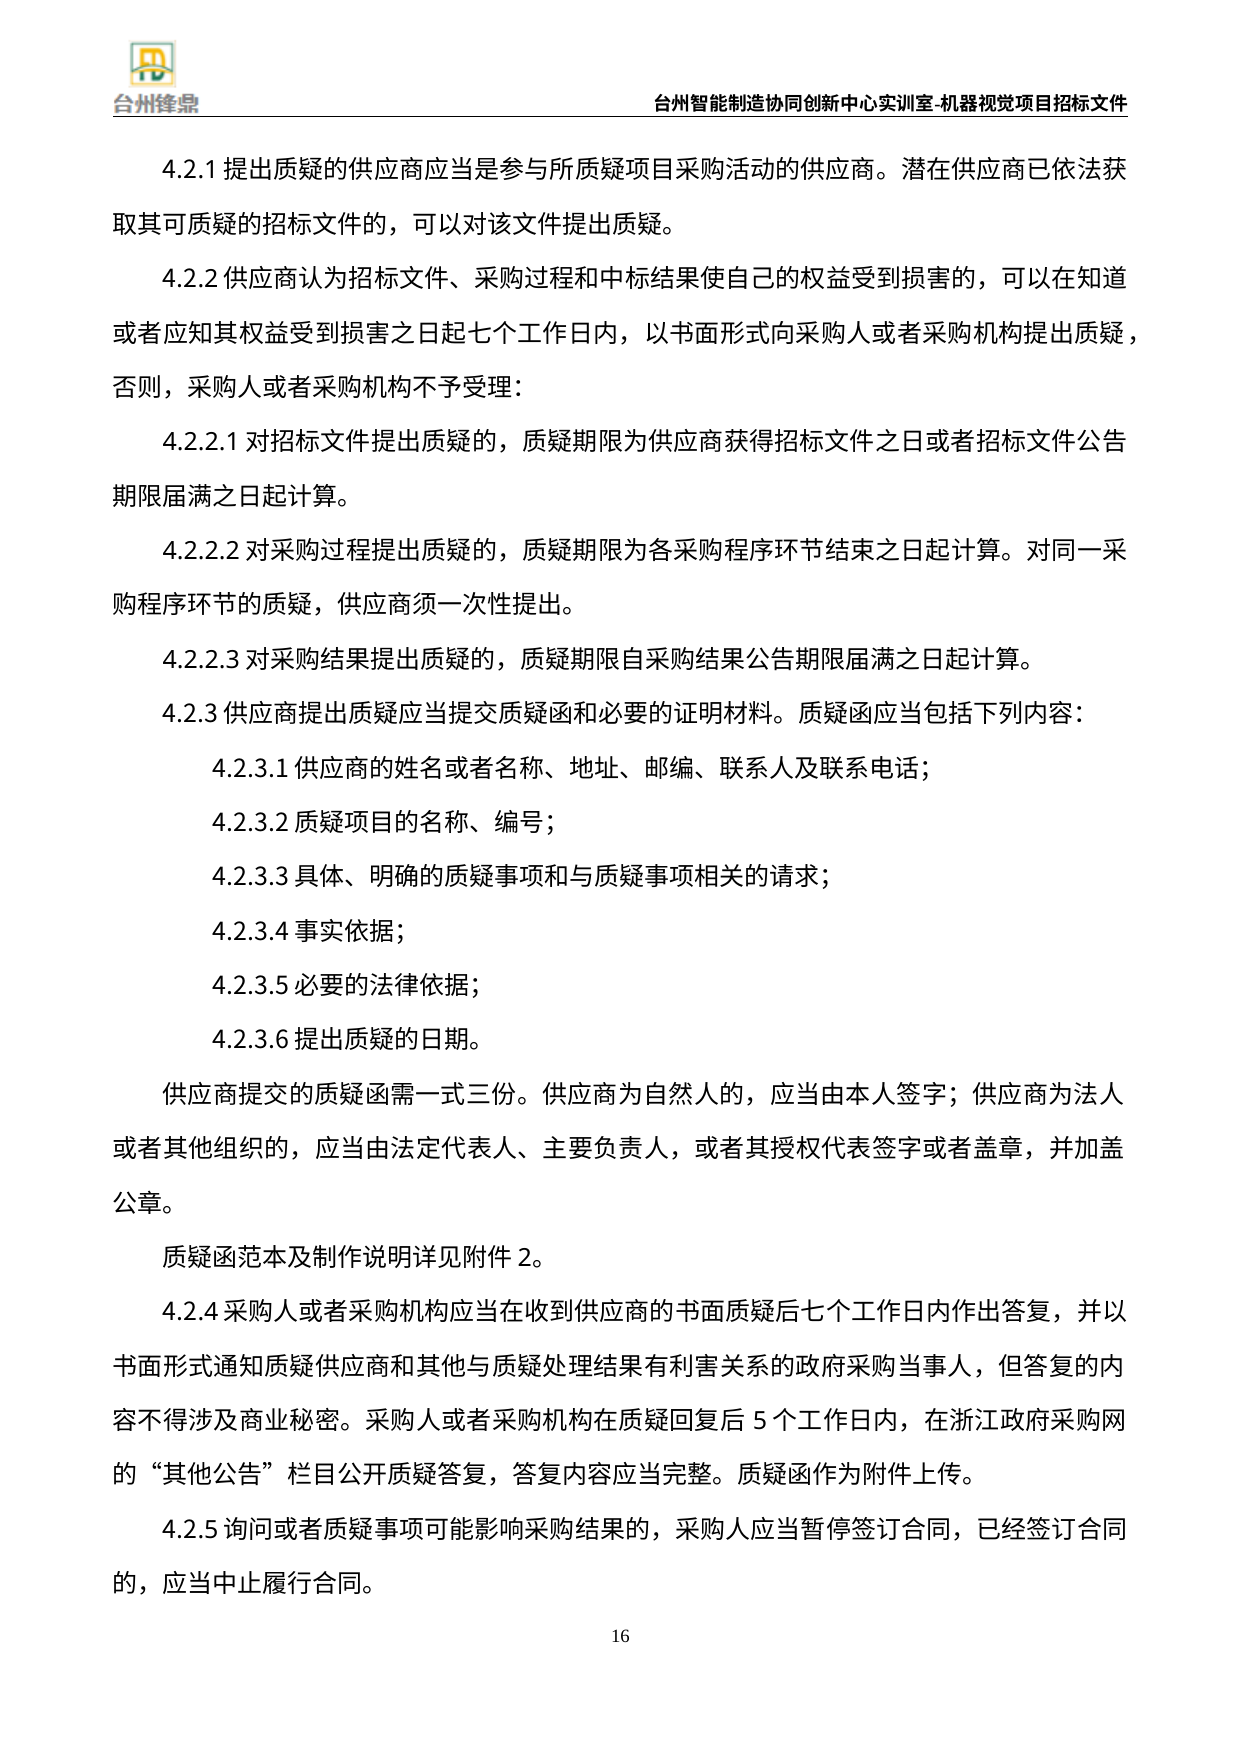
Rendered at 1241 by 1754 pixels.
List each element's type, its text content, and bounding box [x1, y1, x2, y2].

text 4.2.1提出质疑的供应商应当是参与所质疑项目采购活动的供应商。潜在供应商已依法获取其可质疑的招标文件的，可以对该文件提出质疑。 [112, 150, 1128, 241]
text 4.2.3.2质疑项目的名称、编号； [112, 802, 1128, 839]
text 4.2.3.6提出质疑的日期。 [112, 1020, 1128, 1056]
text 4.2.3.1供应商的姓名或者名称、地址、邮编、联系人及联系电话； [112, 748, 1128, 784]
text 4.2.3.4事实依据； [112, 911, 1128, 947]
text 4.2.4采购人或者采购机构应当在收到供应商的书面质疑后七个工作日内作出答复，并以书面形式通知质疑供应商和其他与质疑处理结果有利害关系的政府采购当事人，但答复的内容不得涉及商业秘密。采购人或者采购机构在质疑回复后5个工作日内，在浙江政府采购网的“其他公告”栏目公开质疑答复，答复内容应当完整。质疑函作为附件上传。 [112, 1292, 1128, 1491]
text 4.2.3供应商提出质疑应当提交质疑函和必要的证明材料。质疑函应当包括下列内容： [112, 694, 1128, 730]
text 质疑函范本及制作说明详见附件2。 [112, 1237, 1128, 1274]
text 4.2.5询问或者质疑事项可能影响采购结果的，采购人应当暂停签订合同，已经签订合同的，应当中止履行合同。 [112, 1509, 1128, 1600]
text 4.2.3.5必要的法律依据； [112, 966, 1128, 1002]
text 4.2.3.3具体、明确的质疑事项和与质疑事项相关的请求； [112, 857, 1128, 893]
picture [113, 34, 208, 116]
text 4.2.2供应商认为招标文件、采购过程和中标结果使自己的权益受到损害的，可以在知道或者应知其权益受到损害之日起七个工作日内，以书面形式向采购人或者采购机构提出质疑，否则，采购人或者采购机构不予受理： [112, 259, 1128, 404]
text 4.2.2.1对招标文件提出质疑的，质疑期限为供应商获得招标文件之日或者招标文件公告期限届满之日起计算。 [112, 422, 1128, 512]
text 供应商提交的质疑函需一式三份。供应商为自然人的，应当由本人签字；供应商为法人或者其他组织的，应当由法定代表人、主要负责人，或者其授权代表签字或者盖章，并加盖公章。 [112, 1074, 1128, 1219]
text 4.2.2.2对采购过程提出质疑的，质疑期限为各采购程序环节结束之日起计算。对同一采购程序环节的质疑，供应商须一次性提出。 [112, 531, 1128, 621]
text 4.2.2.3对采购结果提出质疑的，质疑期限自采购结果公告期限届满之日起计算。 [112, 639, 1128, 676]
